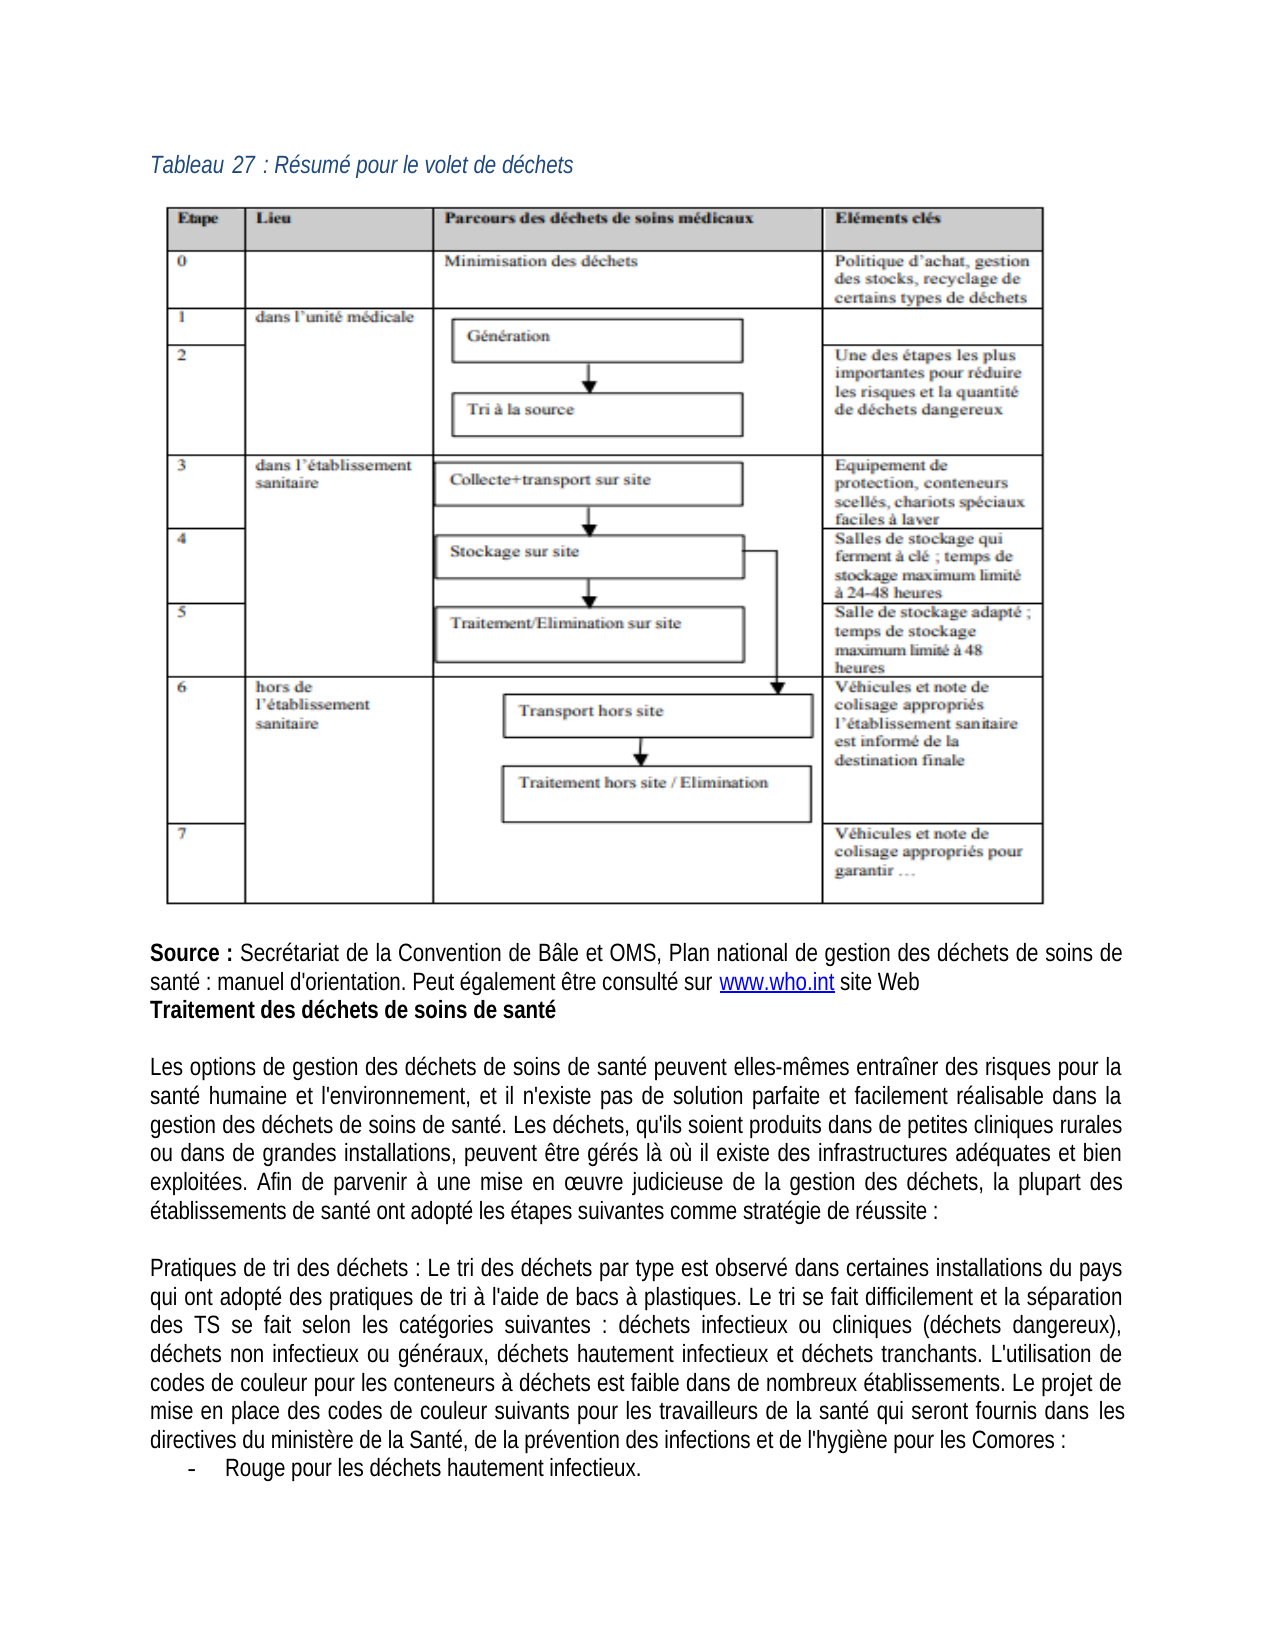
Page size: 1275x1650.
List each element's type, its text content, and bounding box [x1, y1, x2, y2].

text Source : Secrétariat de la Convention de Bâle et OMS, Plan national de gestion des déchets de soins de santé : manuel d'orientation. Peut également être consulté sur www.who.int site Web [150, 938, 1125, 995]
text Tableau 27 : Résumé pour le volet de déchets [150, 150, 1125, 179]
text Pratiques de tri des déchets : Le tri des déchets par type est observé dans certaines installations du pays qui ont adopté des pratiques de tri à l'aide de bacs à plastiques. Le tri se fait difficilement et la séparation des TS se fait selon les catégories suivantes : déchets infectieux ou cliniques (déchets dangereux), déchets non infectieux ou généraux, déchets hautement infectieux et déchets tranchants. L'utilisation de codes de couleur pour les conteneurs à déchets est faible dans de nombreux établissements. Le projet de mise en place des codes de couleur suivants pour les travailleurs de la santé qui seront fournis dans les directives du ministère de la Santé, de la prévention des infections et de l'hygiène pour les Comores : [150, 1253, 1125, 1453]
text Les options de gestion des déchets de soins de santé peuvent elles-mêmes entraîner des risques pour la santé humaine et l'environnement, et il n'existe pas de solution parfaite et facilement réalisable dans la gestion des déchets de soins de santé. Les déchets, qu'ils soient produits dans de petites cliniques rurales ou dans de grandes installations, peuvent être gérés là où il existe des infrastructures adéquates et bien exploitées. Afin de parvenir à une mise en œuvre judicieuse de la gestion des déchets, la plupart des établissements de santé ont adopté les étapes suivantes comme stratégie de réussite : [150, 1052, 1125, 1224]
picture [150, 178, 1072, 910]
text Traitement des déchets de soins de santé [150, 995, 1125, 1024]
list Rouge pour les déchets hautement infectieux. [187, 1453, 1125, 1482]
